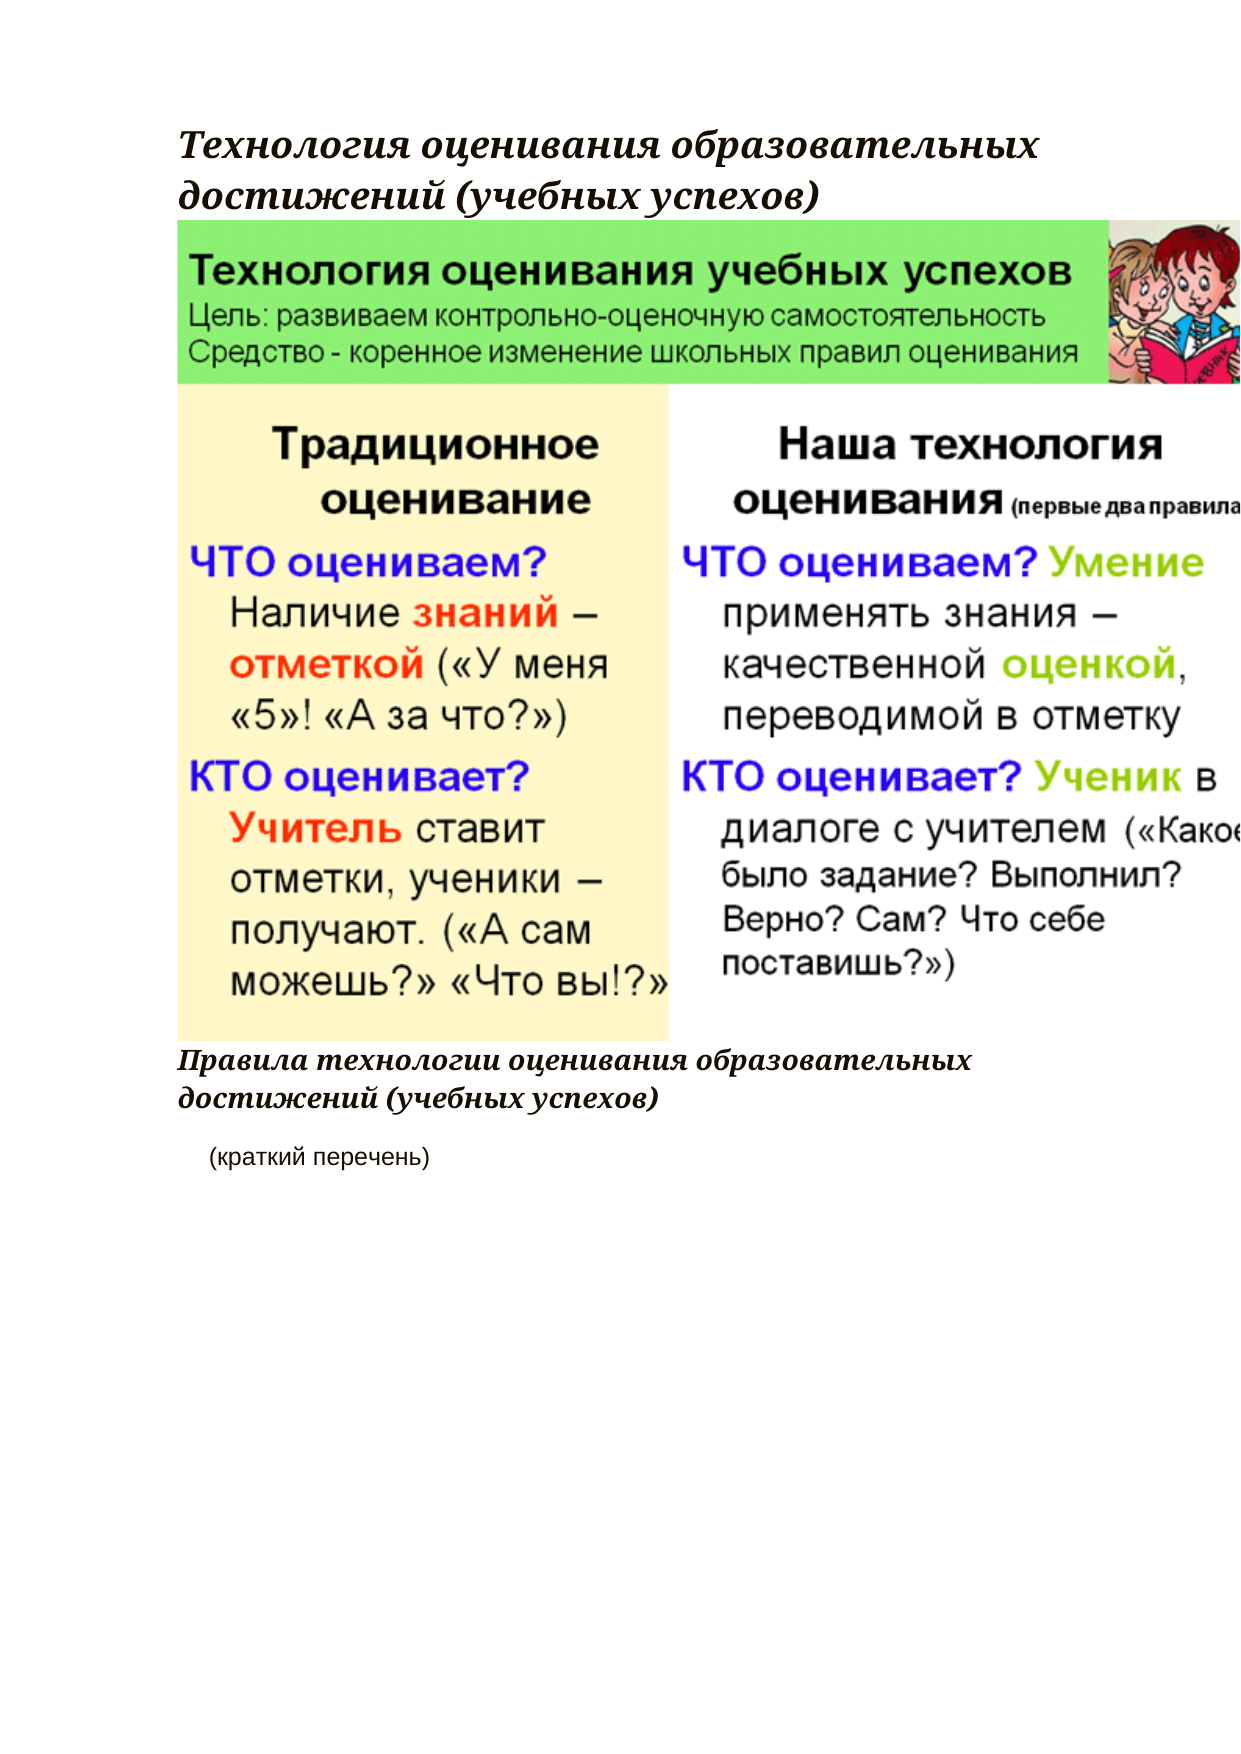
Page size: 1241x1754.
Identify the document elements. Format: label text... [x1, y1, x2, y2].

text Правила технологии оценивания образовательных достижений (учебных успехов) [177, 1041, 1152, 1117]
picture [177, 220, 1241, 1041]
text (краткий перечень) [208, 1133, 1120, 1170]
text Технология оценивания образовательных достижений (учебных успехов) [177, 118, 1152, 220]
